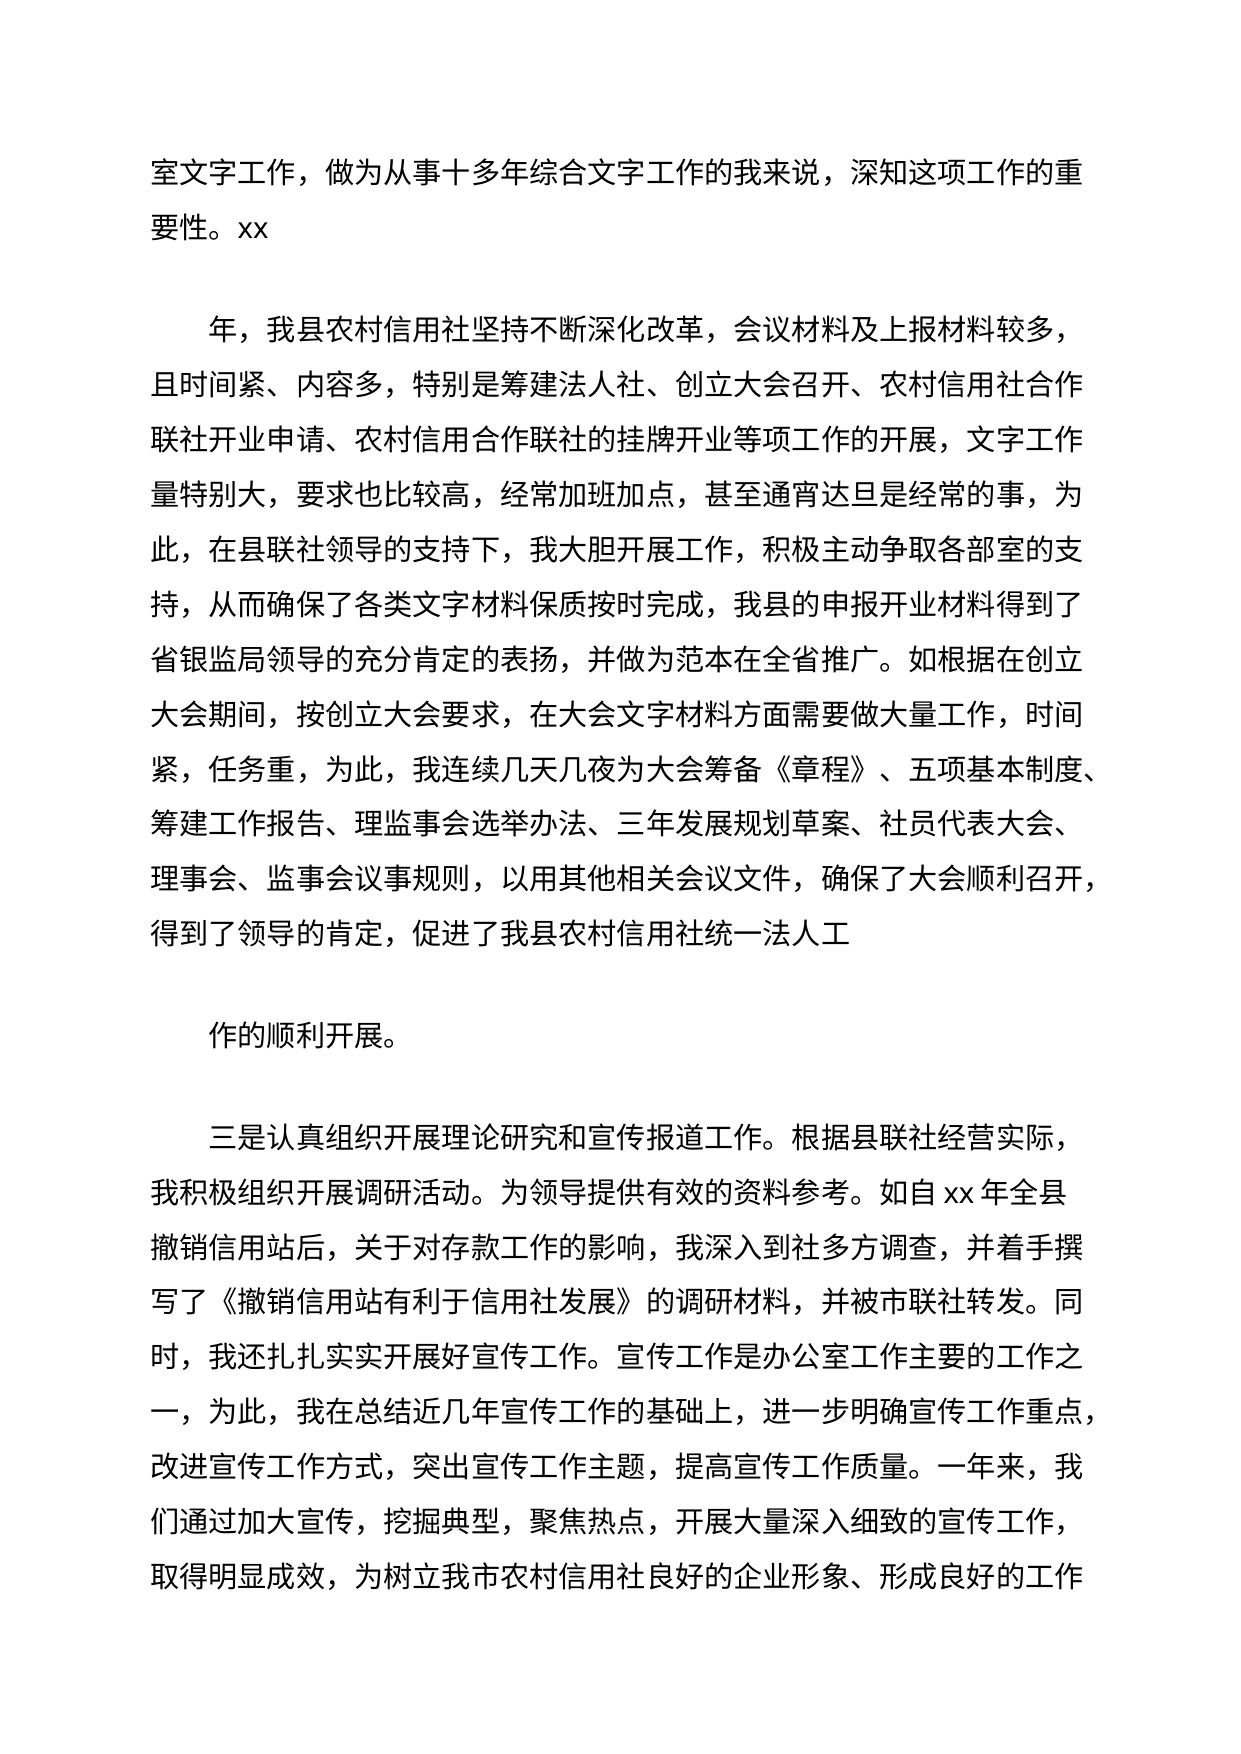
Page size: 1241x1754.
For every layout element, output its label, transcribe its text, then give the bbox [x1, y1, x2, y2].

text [150, 1114, 1090, 1596]
text 年，我县农村信用社坚持不断深化改革，会议材料及上报材料较多，且时间紧、内容多，特别是筹建法人社、创立大会召开、农村信用社合作联社开业申请、农村信用合作联社的挂牌开业等项工作的开展，文字工作量特别大，要求也比较高，经常加班加点，甚至通宵达旦是经常的事，为此，在县联社领导的支持下，我大胆开展工作，积极主动争取各部室的支持，从而确保了各类文字材料保质按时完成，我县的申报开业材料得到了省银监局领导的充分肯定的表扬，并做为范本在全省推广。如根据在创立大会期间，按创立大会要求，在大会文字材料方面需要做大量工作，时间紧，任务重，为此，我连续几天几夜为大会筹备《章程》、五项基本制度、筹建工作报告、理监事会选举办法、三年发展规划草案、社员代表大会、理事会、监事会议事规则，以用其他相关会议文件，确保了大会顺利召开，得到了领导的肯定，促进了我县农村信用社统一法人工 [150, 307, 1090, 953]
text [150, 150, 1090, 247]
text 作的顺利开展。 [150, 1012, 1090, 1055]
